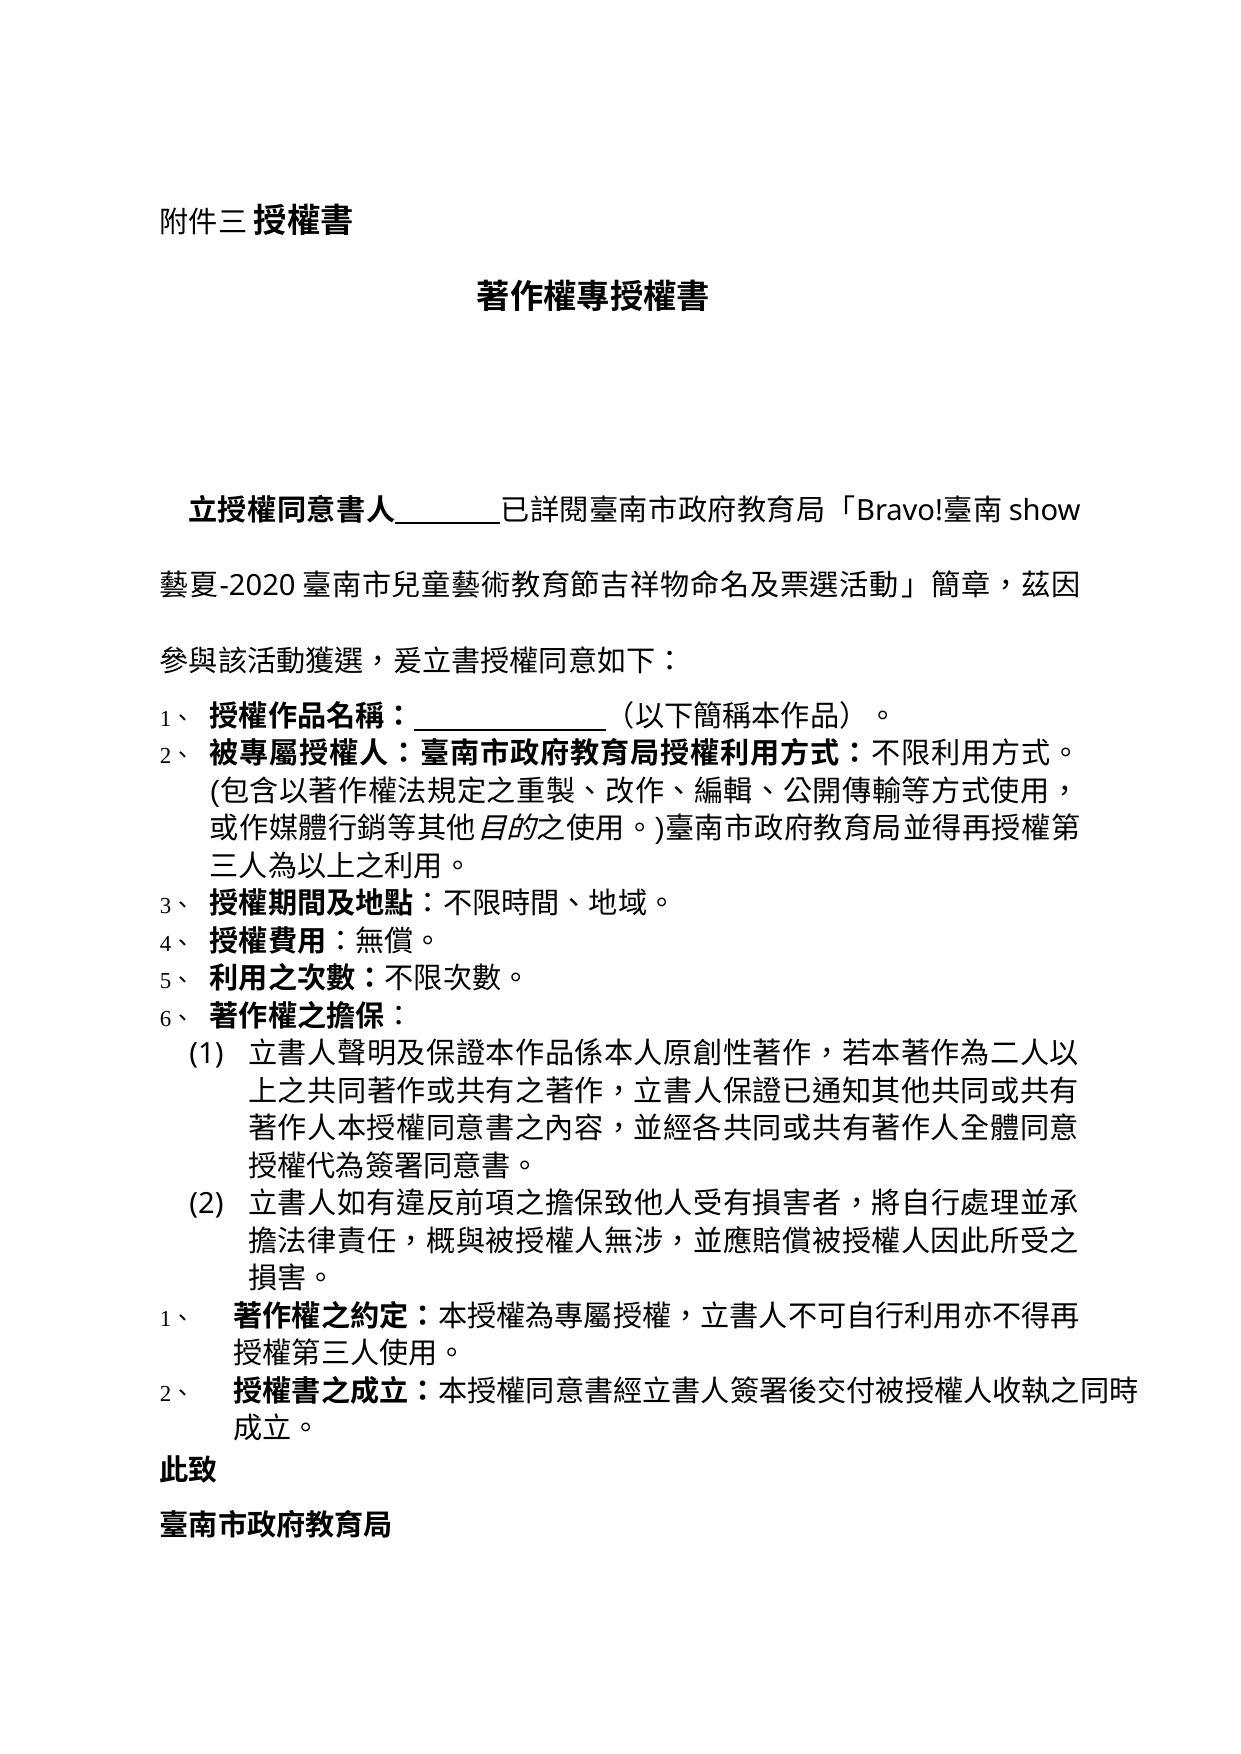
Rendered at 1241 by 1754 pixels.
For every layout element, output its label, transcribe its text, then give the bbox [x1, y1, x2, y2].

text 著作權專授權書 [159, 256, 1081, 332]
list 著作權之擔保： [159, 996, 1081, 1034]
list 授權費用：無償。 [159, 921, 1081, 959]
text 附件三 授權書 [159, 180, 1081, 256]
text 臺南市政府教育局 [159, 1501, 1081, 1543]
text 此致 [159, 1446, 1081, 1489]
list 被專屬授權人：臺南市政府教育局授權利用方式：不限利用方式。(包含以著作權法規定之重製、改作、編輯、公開傳輸等方式使用，或作媒體行銷等其他目的之使用。)臺南市政府教育局並得再授權第三人為以上之利用。 [159, 734, 1081, 884]
list 立書人聲明及保證本作品係本人原創性著作，若本著作為二人以上之共同著作或共有之著作，立書人保證已通知其他共同或共有著作人本授權同意書之內容，並經各共同或共有著作人全體同意授權代為簽署同意書。 [189, 1034, 1081, 1184]
list 立書人如有違反前項之擔保致他人受有損害者，將自行處理並承擔法律責任，概與被授權人無涉，並應賠償被授權人因此所受之損害。 [189, 1184, 1081, 1296]
list 利用之次數：不限次數。 [159, 959, 1081, 996]
text 立授權同意書人 已詳閱臺南市政府教育局「Bravo!臺南show藝夏-2020臺南市兒童藝術教育節吉祥物命名及票選活動」簡章，茲因參與該活動獲選，爰立書授權同意如下： [159, 469, 1081, 696]
list 授權期間及地點：不限時間、地域。 [159, 884, 1081, 921]
list 著作權之約定：本授權為專屬授權，立書人不可自行利用亦不得再授權第三人使用。 [159, 1296, 1081, 1371]
list 授權作品名稱： （以下簡稱本作品）。 [159, 696, 1081, 734]
list 授權書之成立：本授權同意書經立書人簽署後交付被授權人收執之同時成立。 [159, 1371, 1140, 1446]
